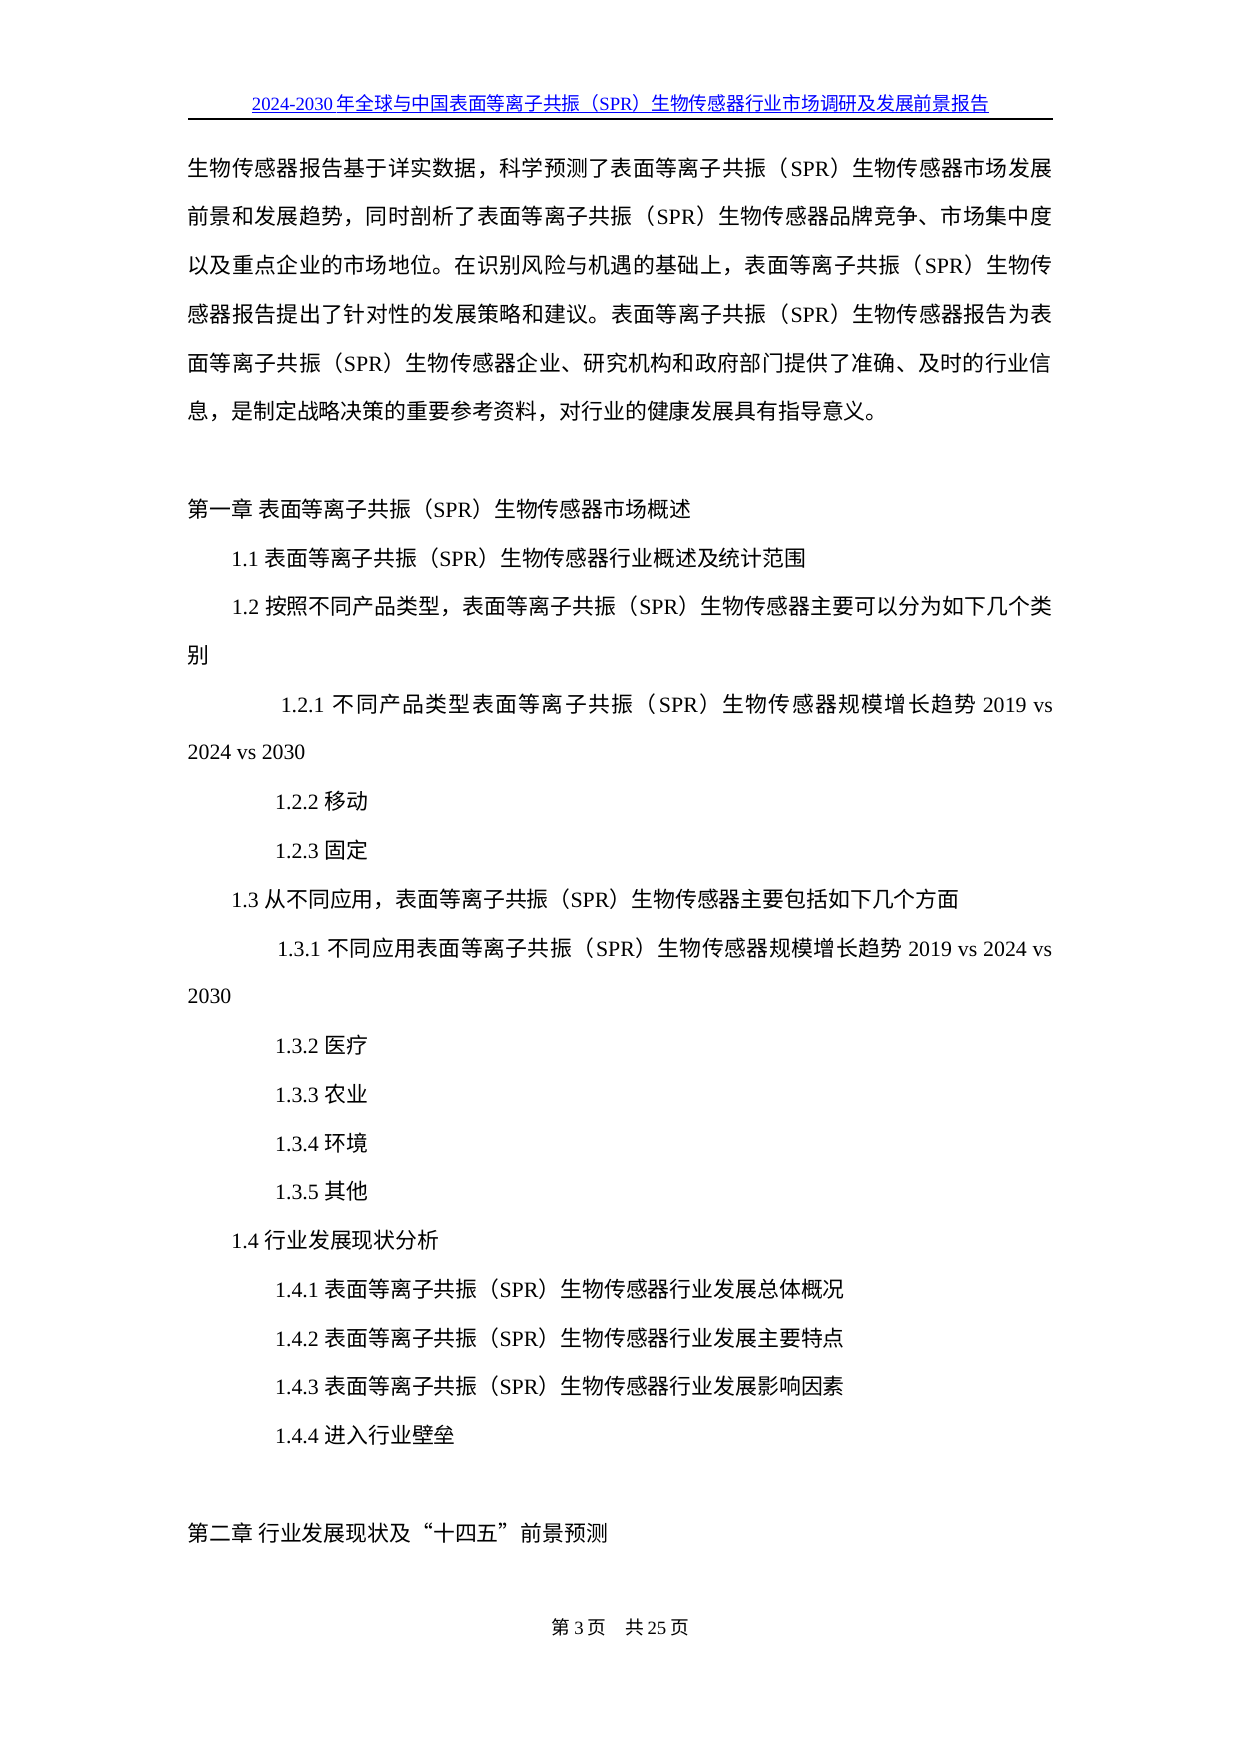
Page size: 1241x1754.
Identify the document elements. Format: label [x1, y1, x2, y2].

text [187, 150, 1053, 1548]
